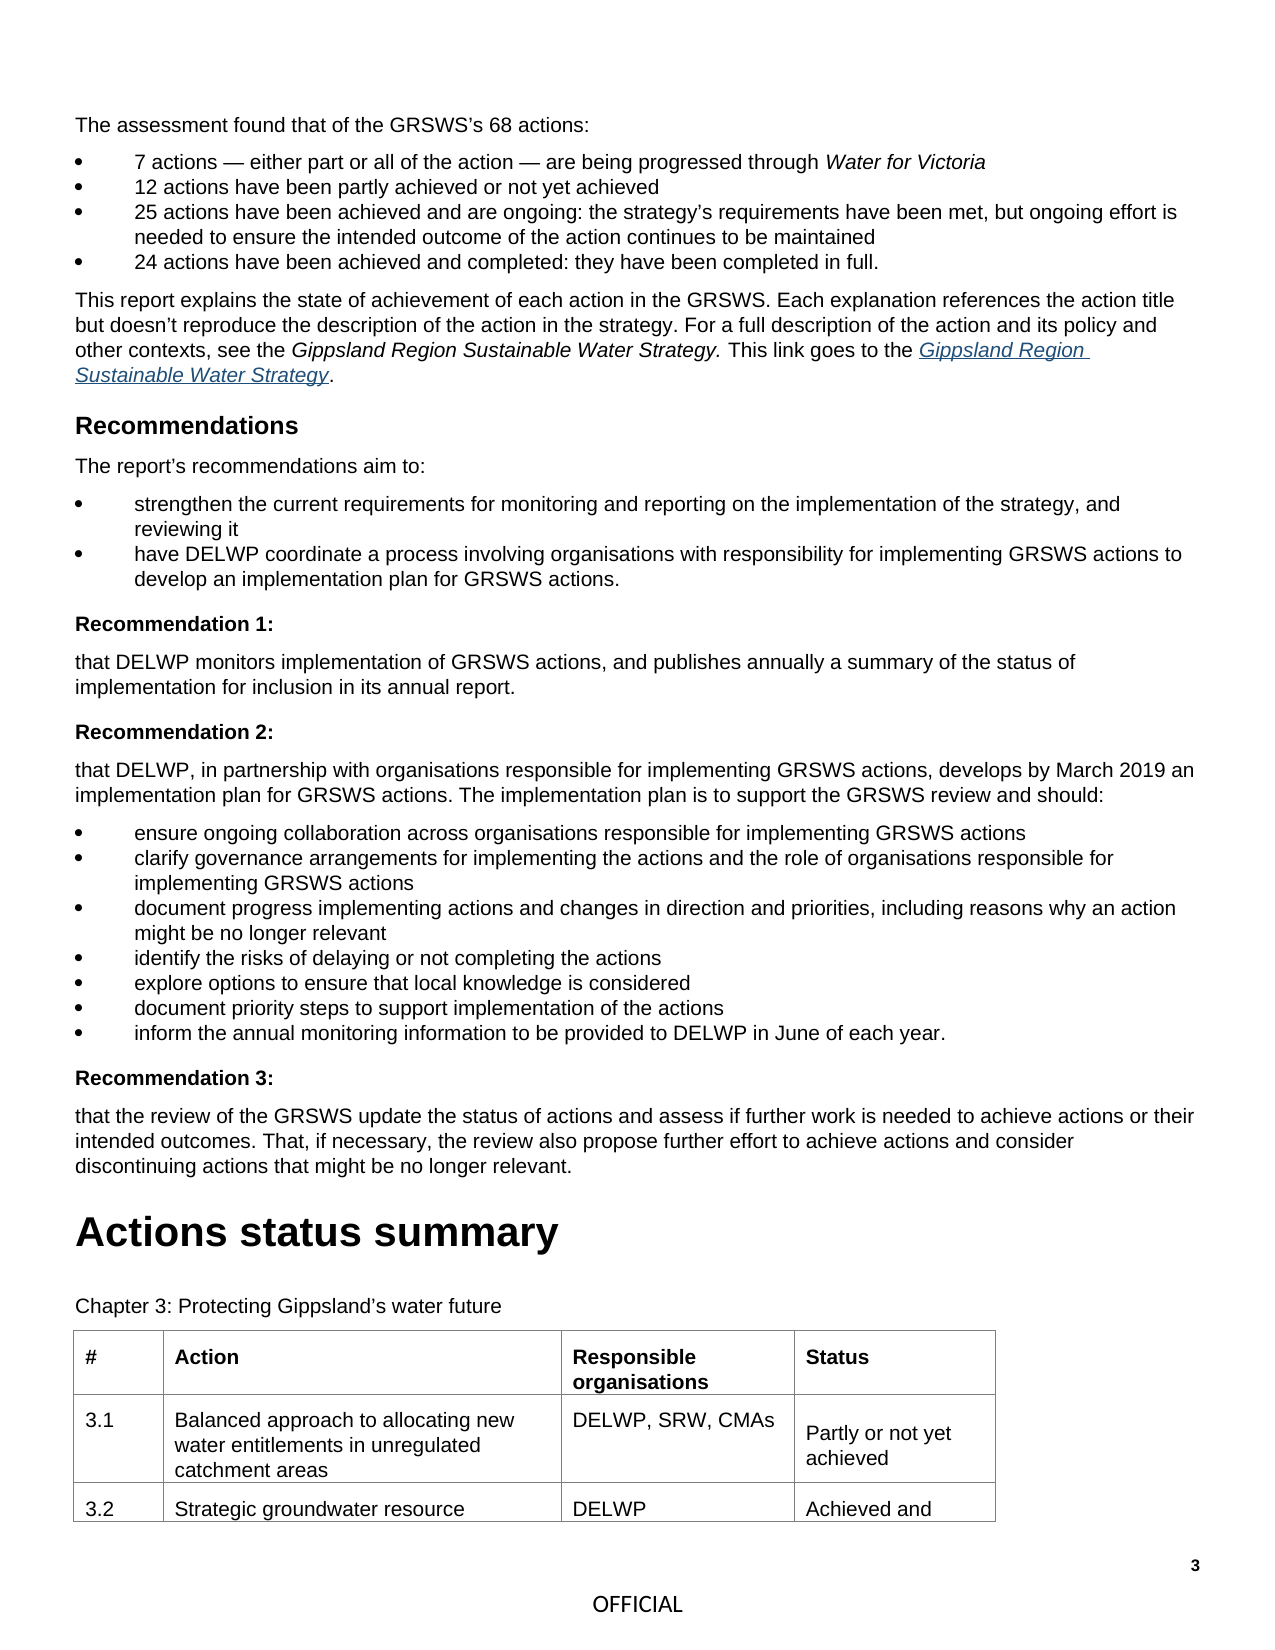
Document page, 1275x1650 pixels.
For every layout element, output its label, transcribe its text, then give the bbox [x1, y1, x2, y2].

text Chapter 3: Protecting Gippsland’s water future [75, 1293, 1200, 1318]
text that DELWP, in partnership with organisations responsible for implementing GRSWS actions, develops by March 2019 an implementation plan for GRSWS actions. The implementation plan is to support the GRSWS review and should: [75, 757, 1200, 807]
table_header Responsible organisations [562, 1331, 794, 1394]
subtitle Actions status summary [75, 1209, 1200, 1255]
text that the review of the GRSWS update the status of actions and assess if further work is needed to achieve actions or their intended outcomes. That, if necessary, the review also propose further effort to achieve actions and consider discontinuing actions that might be no longer relevant. [75, 1103, 1200, 1178]
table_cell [164, 1483, 561, 1521]
list 12 actions have been partly achieved or not yet achieved [75, 174, 1200, 199]
subtitle Recommendation 1: [75, 611, 1200, 636]
text that DELWP monitors implementation of GRSWS actions, and publishes annually a summary of the status of implementation for inclusion in its annual report. [75, 649, 1200, 699]
table_cell DELWP [562, 1483, 794, 1521]
list have DELWP coordinate a process involving organisations with responsibility for implementing GRSWS actions to develop an implementation plan for GRSWS actions. [75, 541, 1200, 591]
list inform the annual monitoring information to be provided to DELWP in June of each year. [75, 1020, 1200, 1045]
list ensure ongoing collaboration across organisations responsible for implementing GRSWS actions [75, 820, 1200, 845]
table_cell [795, 1483, 995, 1521]
table_cell 3.2 [74, 1483, 163, 1521]
list explore options to ensure that local knowledge is considered [75, 970, 1200, 995]
subtitle Recommendation 3: [75, 1066, 1200, 1091]
table_header Action [164, 1331, 561, 1394]
text The report’s recommendations aim to: [75, 453, 1200, 478]
list clarify governance arrangements for implementing the actions and the role of organisations responsible for implementing GRSWS actions [75, 845, 1200, 895]
list 7 actions — either part or all of the action — are being progressed through Water for Victoria [75, 149, 1200, 174]
list identify the risks of delaying or not completing the actions [75, 945, 1200, 970]
list 25 actions have been achieved and are ongoing: the strategy’s requirements have been met, but ongoing effort is needed to ensure the intended outcome of the action continues to be maintained [75, 199, 1200, 249]
text This report explains the state of achievement of each action in the GRSWS. Each explanation references the action title but doesn’t reproduce the description of the action in the strategy. For a full description of the action and its policy and other contexts, see the Gippsland Region Sustainable Water Strategy. This link goes to the Gippsland Region Sustainable Water Strategy. [75, 286, 1200, 386]
table_header Status [795, 1331, 995, 1394]
text The assessment found that of the GRSWS’s 68 actions: [75, 111, 1200, 136]
table_cell Balanced approach to allocating new water entitlements in unregulated catchment areas [164, 1395, 561, 1482]
list 24 actions have been achieved and completed: they have been completed in full. [75, 249, 1200, 274]
table_cell DELWP, SRW, CMAs [562, 1395, 794, 1482]
subtitle Recommendations [75, 411, 1200, 441]
table_cell Partly or not yet achieved [795, 1395, 995, 1482]
table_cell 3.1 [74, 1395, 163, 1482]
list document priority steps to support implementation of the actions [75, 995, 1200, 1020]
list strengthen the current requirements for monitoring and reporting on the implementation of the strategy, and reviewing it [75, 491, 1200, 541]
list document progress implementing actions and changes in direction and priorities, including reasons why an action might be no longer relevant [75, 895, 1200, 945]
table_header # [74, 1331, 163, 1394]
subtitle Recommendation 2: [75, 720, 1200, 745]
